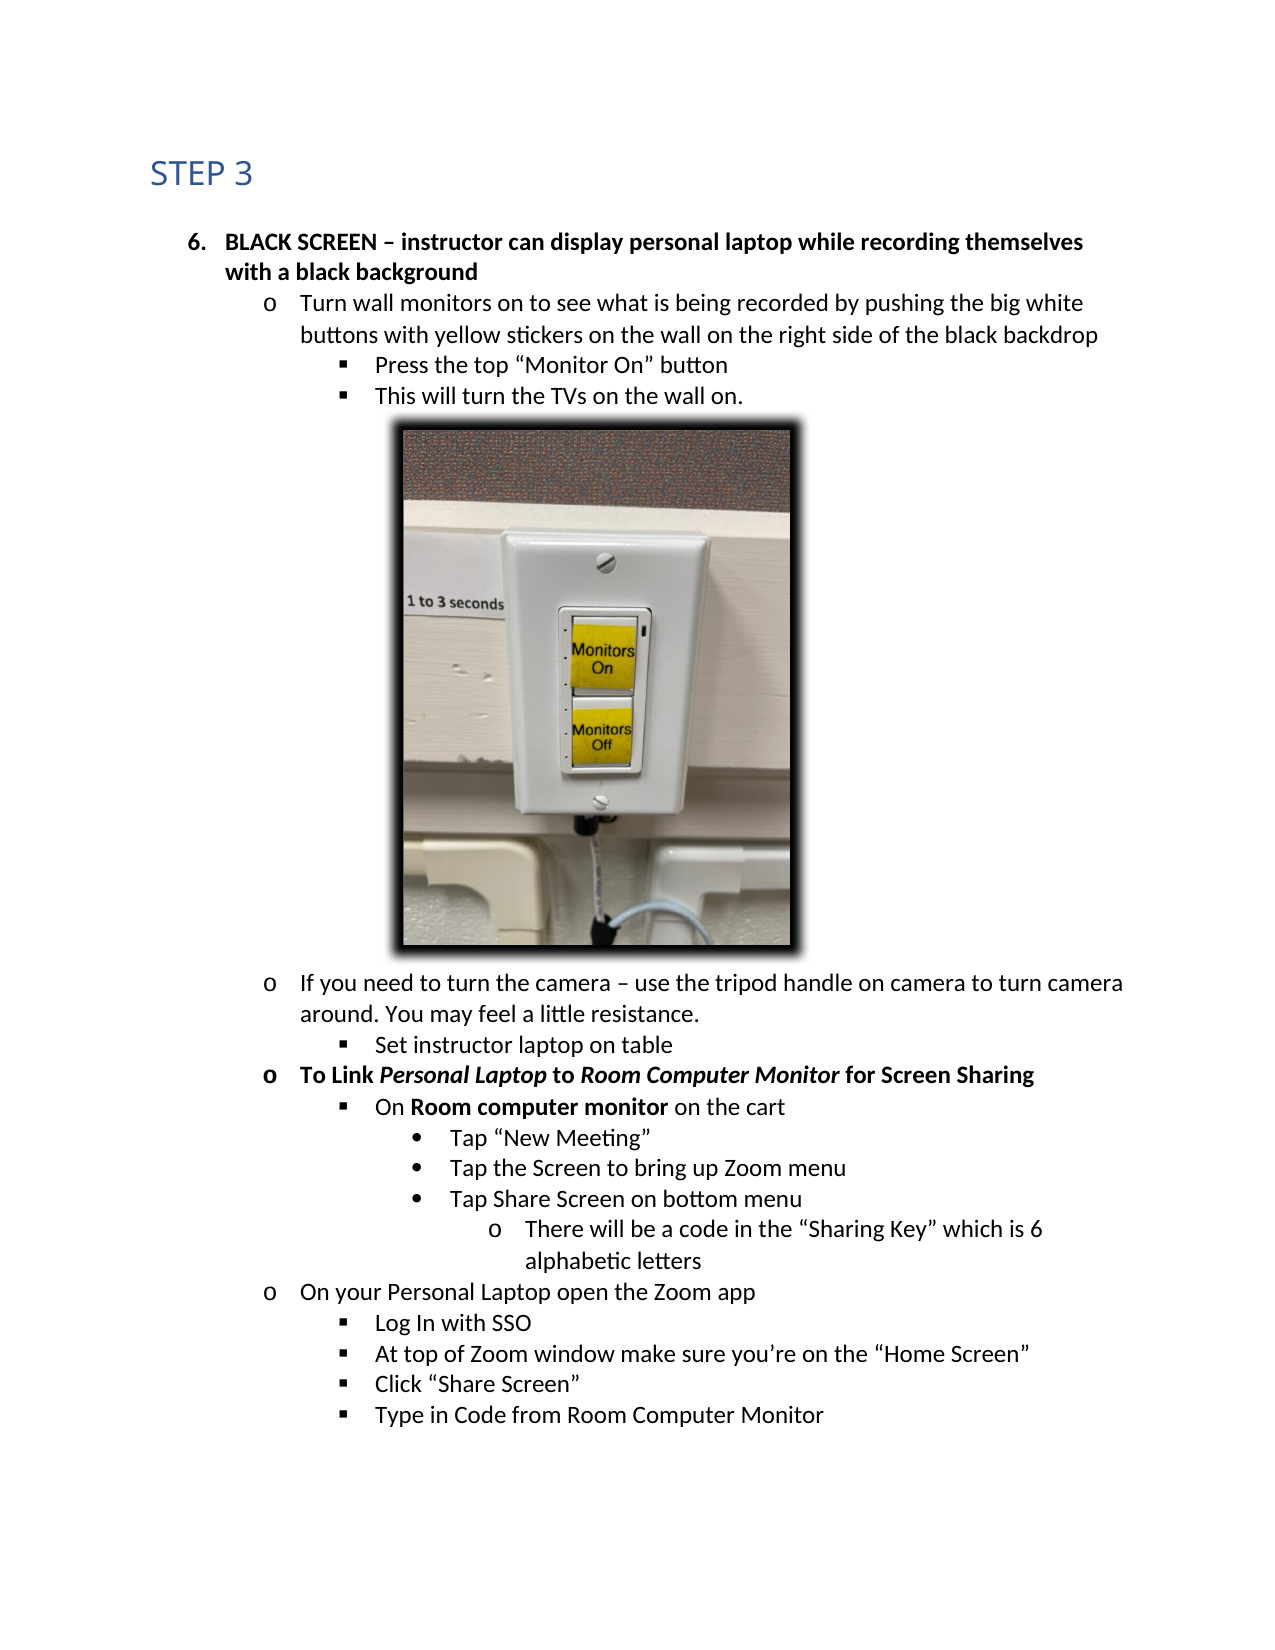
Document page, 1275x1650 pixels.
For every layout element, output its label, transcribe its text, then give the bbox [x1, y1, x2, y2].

list Tap the Screen to bring up Zoom menu [412, 1152, 1125, 1183]
list Press the top “Monitor On” button [337, 349, 1125, 380]
list If you need to turn the camera – use the tripod handle on camera to turn camera around. You may feel a little resistance. [262, 967, 1125, 1029]
list At top of Zoom window make sure you’re on the “Home Screen” [337, 1338, 1125, 1368]
list Turn wall monitors on to see what is being recorded by pushing the big white buttons with yellow stickers on the wall on the right side of the black backdrop [262, 287, 1125, 349]
list There will be a code in the “Sharing Key” which is 6 alphabetic letters [487, 1213, 1125, 1276]
list On Room computer monitor on the cart [337, 1091, 1125, 1122]
list Tap Share Screen on bottom menu [412, 1183, 1125, 1213]
list Set instructor laptop on table [337, 1029, 1125, 1059]
list Click “Share Screen” [337, 1368, 1125, 1399]
list To Link Personal Laptop to Room Computer Monitor for Screen Sharing [262, 1059, 1125, 1091]
picture [404, 431, 790, 945]
subtitle STEP 3 [150, 150, 1125, 195]
list Tap “New Meeting” [412, 1122, 1125, 1152]
list Type in Code from Room Computer Monitor [337, 1399, 1125, 1429]
list On your Personal Laptop open the Zoom app [262, 1276, 1125, 1307]
list BLACK SCREEN – instructor can display personal laptop while recording themselves with a black background [187, 226, 1125, 287]
list Log In with SSO [337, 1307, 1125, 1338]
